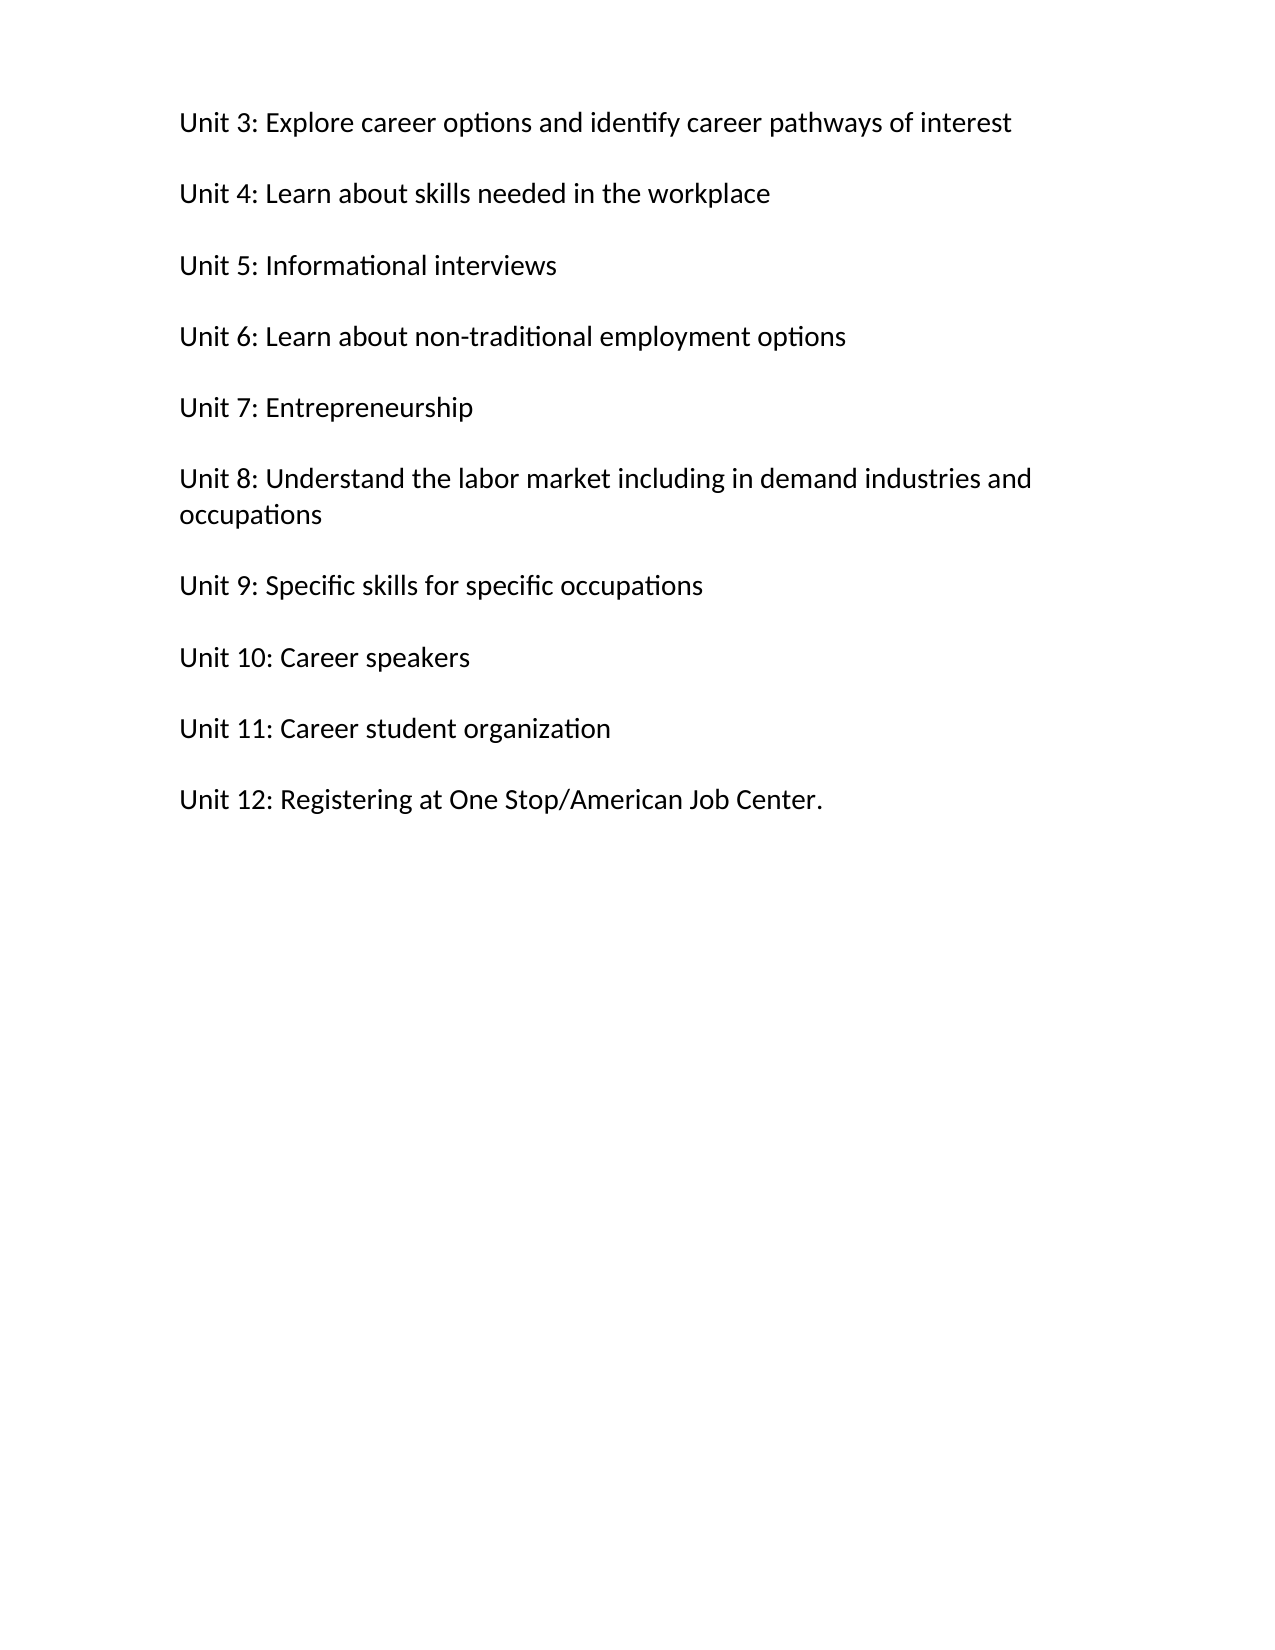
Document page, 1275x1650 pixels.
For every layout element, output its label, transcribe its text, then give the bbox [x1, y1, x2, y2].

text Unit 4: Learn about skills needed in the workplace [179, 176, 1096, 211]
text Unit 8: Understand the labor market including in demand industries and occupations [179, 461, 1096, 532]
text Unit 3: Explore career options and identify career pathways of interest [179, 104, 1096, 140]
text Unit 7: Entrepreneurship [179, 389, 1096, 425]
text Unit 12: Registering at One Stop/American Job Center. [179, 781, 1096, 817]
text Unit 11: Career student organization [179, 710, 1096, 746]
text Unit 9: Specific skills for specific occupations [179, 567, 1096, 603]
text Unit 10: Career speakers [179, 639, 1096, 674]
text Unit 6: Learn about non-traditional employment options [179, 318, 1096, 354]
text Unit 5: Informational interviews [179, 247, 1096, 282]
